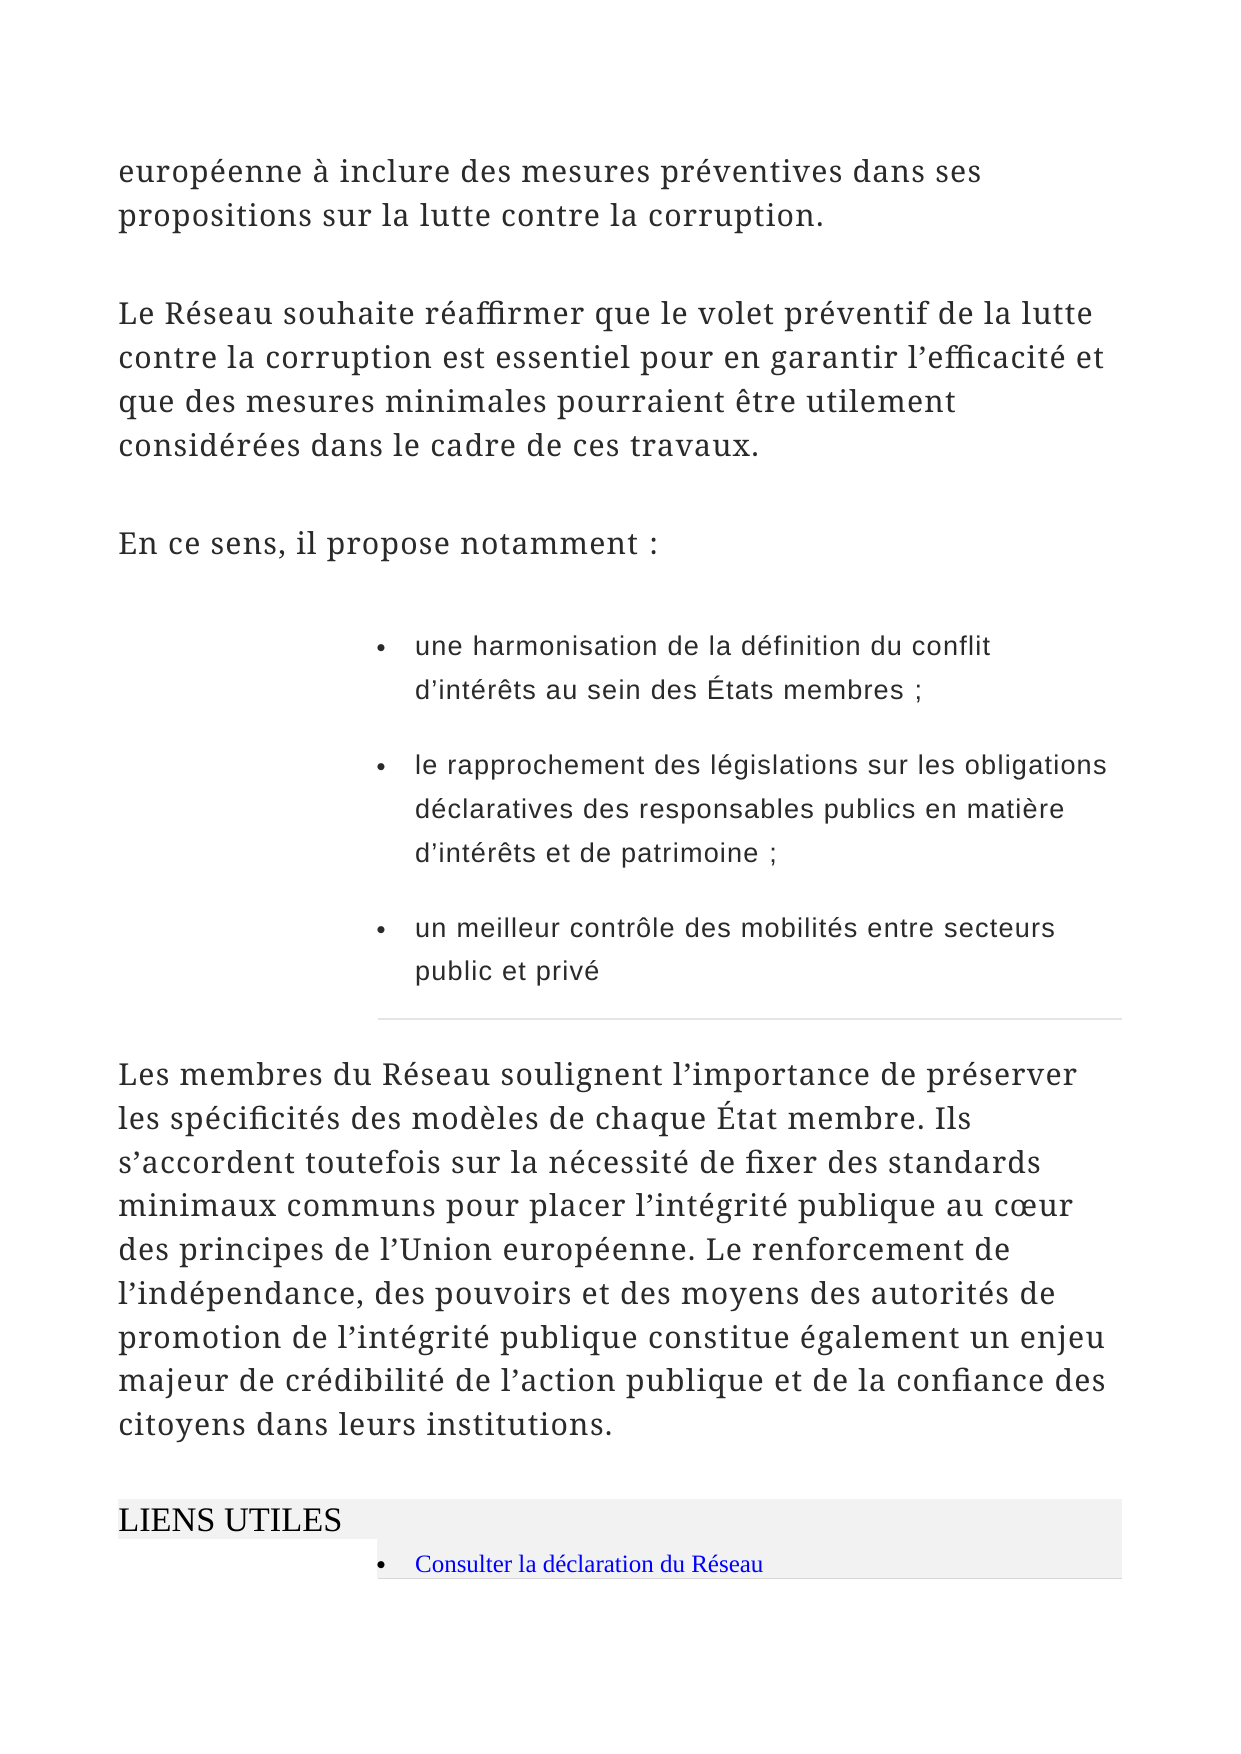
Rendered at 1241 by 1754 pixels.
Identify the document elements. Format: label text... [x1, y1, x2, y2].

list une harmonisation de la définition du conflit d’intérêts au sein des États membres ; [377, 618, 1122, 705]
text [118, 148, 1122, 235]
list un meilleur contrôle des mobilités entre secteurs public et privé [377, 899, 1122, 1019]
list le rapprochement des législations sur les obligations déclaratives des responsables publics en matière d’intérêts et de patrimoine ; [377, 737, 1122, 868]
text En ce sens, il propose notamment : [118, 519, 1122, 563]
list Consulter la déclaration du Réseau [377, 1539, 1122, 1578]
text Les membres du Réseau soulignent l’importance de préserver les spécificités des modèles de chaque État membre. Ils s’accordent toutefois sur la nécessité de fixer des standards minimaux communs pour placer l’intégrité publique au cœur des principes de l’Union européenne. Le renforcement de l’indépendance, des pouvoirs et des moyens des autorités de promotion de l’intégrité publique constitue également un enjeu majeur de crédibilité de l’action publique et de la confiance des citoyens dans leurs institutions. [118, 1051, 1122, 1444]
text LIENS UTILES [118, 1499, 1122, 1539]
text Le Réseau souhaite réaffirmer que le volet préventif de la lutte contre la corruption est essentiel pour en garantir l’efficacité et que des mesures minimales pourraient être utilement considérées dans le cadre de ces travaux. [118, 290, 1122, 465]
